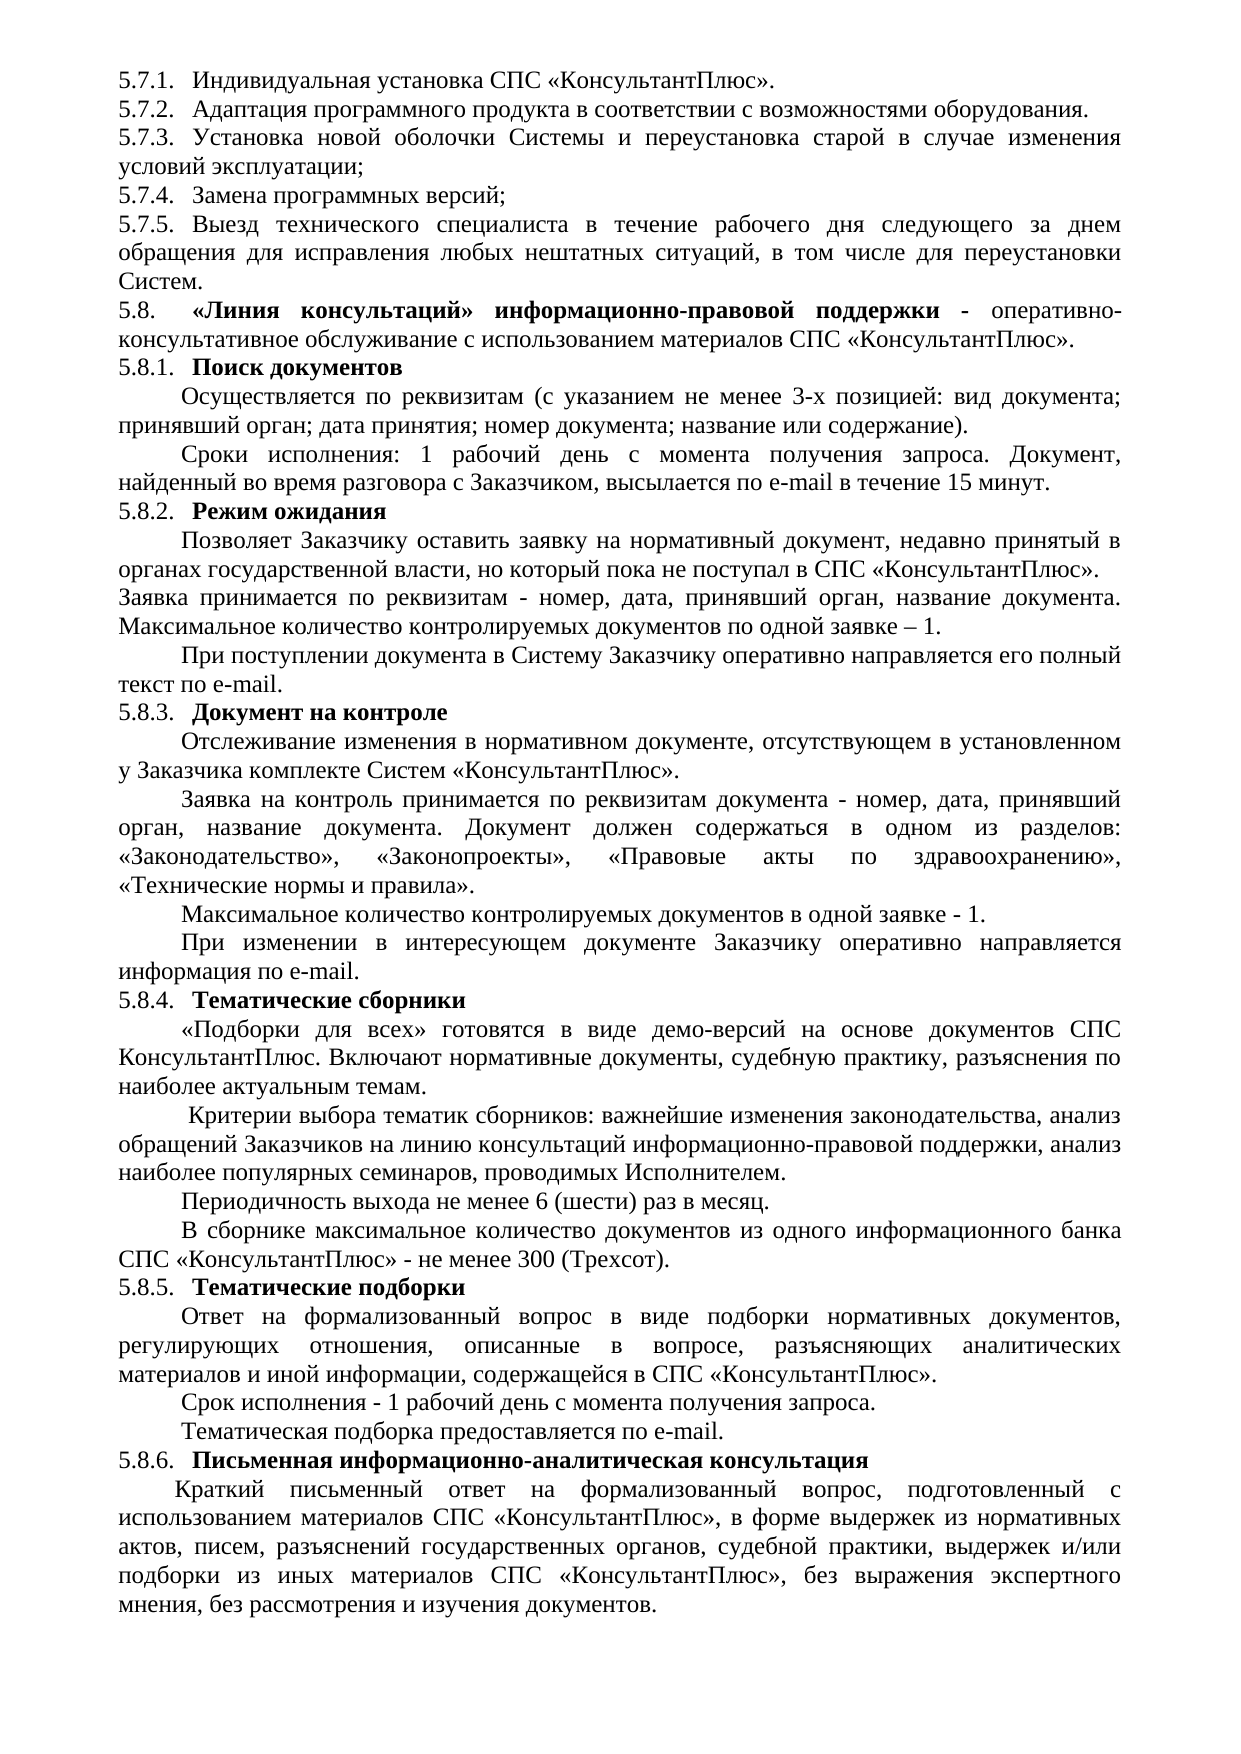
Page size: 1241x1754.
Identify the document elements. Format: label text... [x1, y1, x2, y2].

text Ответ на формализованный вопрос в виде подборки нормативных документов, регулирующих отношения, описанные в вопросе, разъясняющих аналитических материалов и иной информации, содержащейся в СПС «КонсультантПлюс». [118, 1301, 1122, 1387]
text Сроки исполнения: 1 рабочий день с момента получения запроса. Документ, найденный во время разговора с Заказчиком, высылается по e-mail в течение 15 минут. [118, 439, 1122, 496]
text Тематическая подборка предоставляется по e-mail. [118, 1416, 1122, 1445]
text 5.8.4. Тематические сборники [118, 985, 1122, 1014]
text Краткий письменный ответ на формализованный вопрос, подготовленный с использованием материалов СПС «КонсультантПлюс», в форме выдержек из нормативных актов, писем, разъяснений государственных органов, судебной практики, выдержек и/или подборки из иных материалов СПС «КонсультантПлюс», без выражения экспертного мнения, без рассмотрения и изучения документов. [118, 1474, 1122, 1617]
text 5.7.3. Установка новой оболочки Системы и переустановка старой в случае изменения условий эксплуатации; [118, 122, 1122, 180]
text Периодичность выхода не менее 6 (шести) раз в месяц. [118, 1186, 1122, 1215]
text 5.8.3. Документ на контроле [118, 697, 1122, 726]
text 5.8.5. Тематические подборки [118, 1272, 1122, 1301]
text В сборнике максимальное количество документов из одного информационного банка СПС «КонсультантПлюс» - не менее 300 (Трехсот). [118, 1215, 1122, 1272]
text Срок исполнения - 1 рабочий день с момента получения запроса. [118, 1387, 1122, 1416]
text При поступлении документа в Систему Заказчику оперативно направляется его полный текст по e-mail. [118, 640, 1122, 697]
text При изменении в интересующем документе Заказчику оперативно направляется информация по e-mail. [118, 927, 1122, 985]
text Максимальное количество контролируемых документов в одной заявке - 1. [118, 899, 1122, 927]
text Заявка на контроль принимается по реквизитам документа - номер, дата, принявший орган, название документа. Документ должен содержаться в одном из разделов: «Законодательство», «Законопроекты», «Правовые акты по здравоохранению», «Технические нормы и правила». [118, 784, 1122, 899]
text 5.7.2. Адаптация программного продукта в соответствии с возможностями оборудования. [118, 94, 1122, 122]
text «Подборки для всех» готовятся в виде демо-версий на основе документов СПС КонсультантПлюс. Включают нормативные документы, судебную практику, разъяснения по наиболее актуальным темам. [118, 1014, 1122, 1100]
text Позволяет Заказчику оставить заявку на нормативный документ, недавно принятый в органах государственной власти, но который пока не поступал в СПС «КонсультантПлюс». [118, 525, 1122, 582]
text 5.8.1. Поиск документов [118, 352, 1122, 381]
text 5.7.1. Индивидуальная установка СПС «КонсультантПлюс». [118, 65, 1122, 94]
text 5.8.2. Режим ожидания [118, 496, 1122, 525]
text Критерии выбора тематик сборников: важнейшие изменения законодательства, анализ обращений Заказчиков на линию консультаций информационно-правовой поддержки, анализ наиболее популярных семинаров, проводимых Исполнителем. [118, 1100, 1122, 1186]
text 5.7.4. Замена программных версий; [118, 180, 1122, 209]
text Заявка принимается по реквизитам - номер, дата, принявший орган, название документа. Максимальное количество контролируемых документов по одной заявке – 1. [118, 582, 1122, 640]
text 5.8. «Линия консультаций» информационно-правовой поддержки - оперативно-консультативное обслуживание с использованием материалов СПС «КонсультантПлюс». [118, 295, 1122, 352]
text 5.7.5. Выезд технического специалиста в течение рабочего дня следующего за днем обращения для исправления любых нештатных ситуаций, в том числе для переустановки Систем. [118, 209, 1122, 295]
text Отслеживание изменения в нормативном документе, отсутствующем в установленном у Заказчика комплекте Систем «КонсультантПлюс». [118, 726, 1122, 784]
text Осуществляется по реквизитам (с указанием не менее 3-х позицией: вид документа; принявший орган; дата принятия; номер документа; название или содержание). [118, 381, 1122, 439]
text 5.8.6. Письменная информационно-аналитическая консультация [118, 1445, 1122, 1474]
